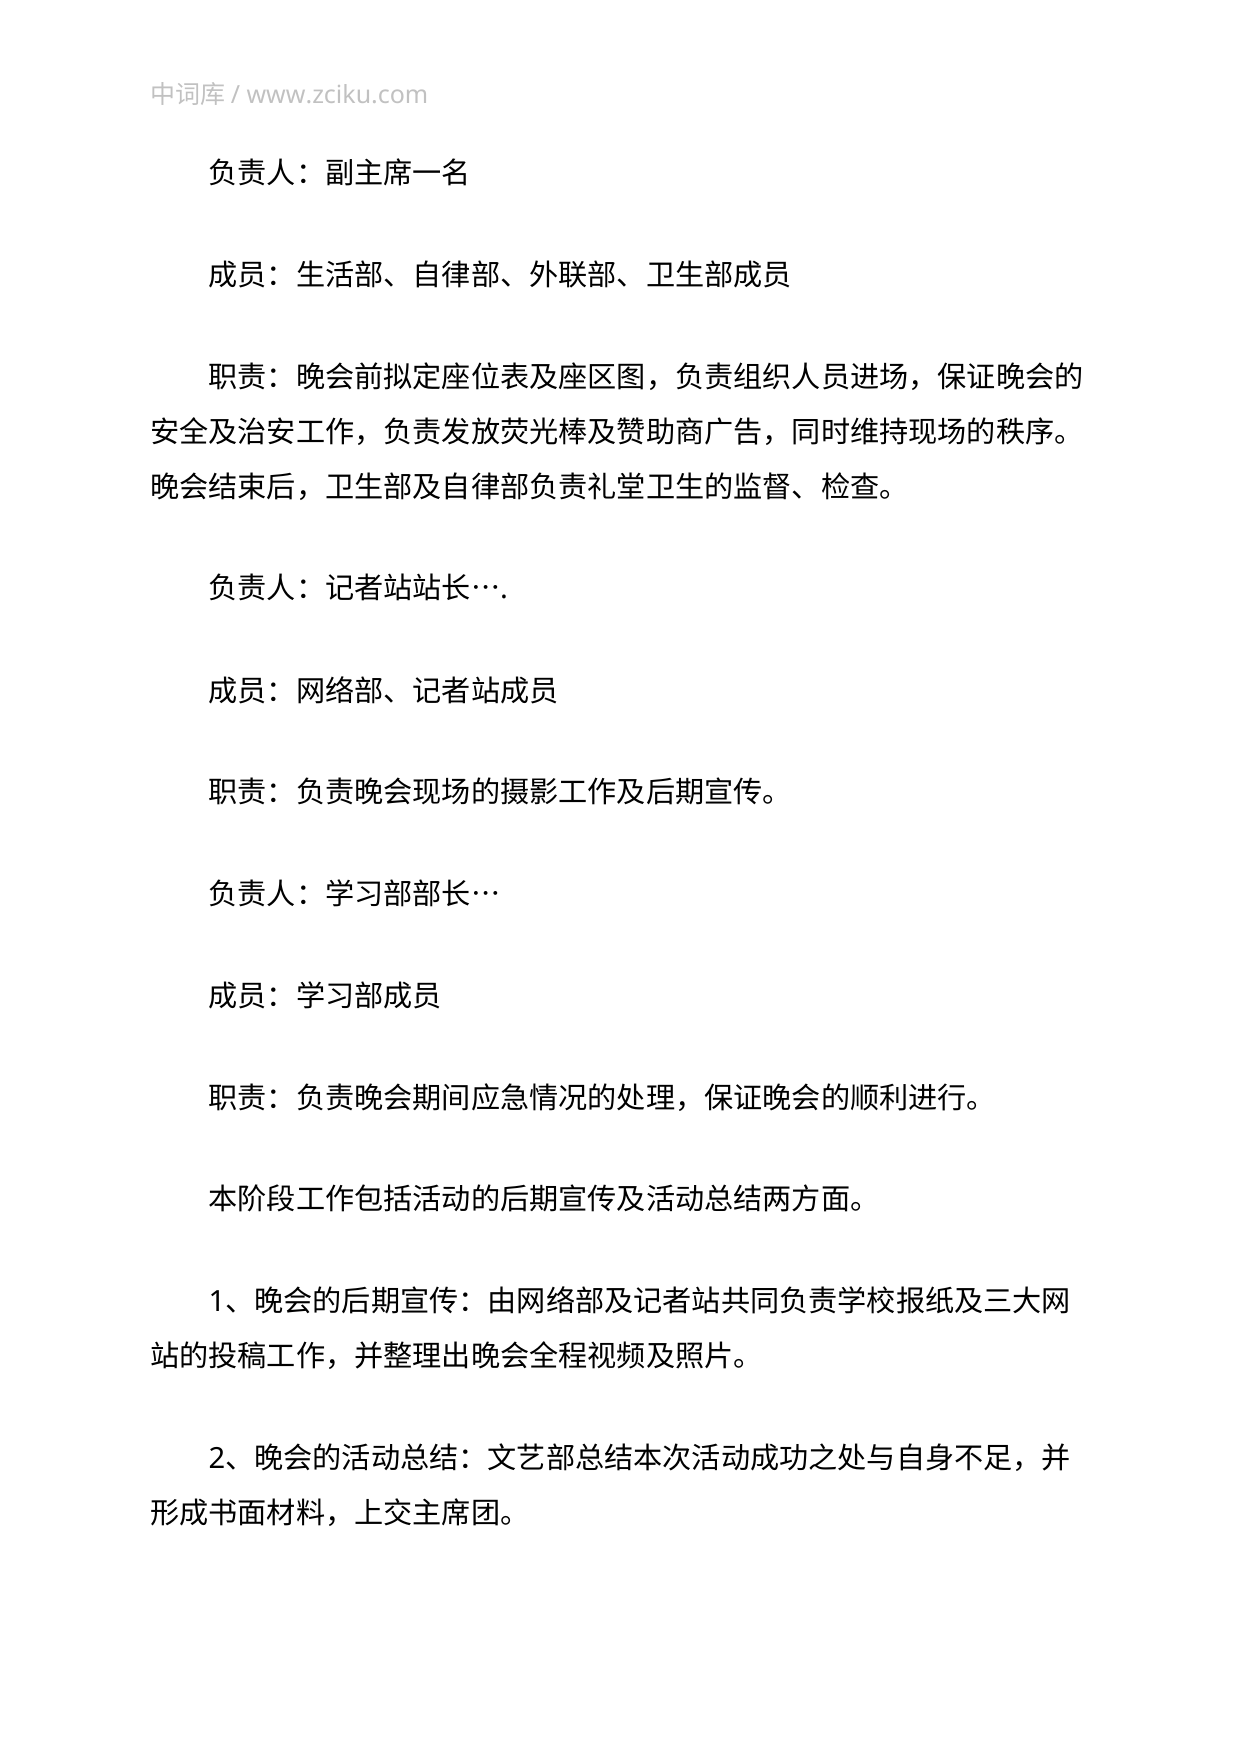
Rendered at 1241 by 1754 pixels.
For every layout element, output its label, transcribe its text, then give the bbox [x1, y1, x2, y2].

text 成员：网络部、记者站成员 [150, 667, 1090, 709]
text 职责：负责晚会期间应急情况的处理，保证晚会的顺利进行。 [150, 1074, 1090, 1116]
text 本阶段工作包括活动的后期宣传及活动总结两方面。 [150, 1176, 1090, 1218]
text 负责人：学习部部长… [150, 871, 1090, 913]
text 职责：晚会前拟定座位表及座区图，负责组织人员进场，保证晚会的安全及治安工作，负责发放荧光棒及赞助商广告，同时维持现场的秩序。晚会结束后，卫生部及自律部负责礼堂卫生的监督、检查。 [150, 353, 1090, 506]
text 职责：负责晚会现场的摄影工作及后期宣传。 [150, 769, 1090, 811]
text 1、晚会的后期宣传：由网络部及记者站共同负责学校报纸及三大网站的投稿工作，并整理出晚会全程视频及照片。 [150, 1278, 1090, 1375]
text 2、晚会的活动总结：文艺部总结本次活动成功之处与自身不足，并形成书面材料，上交主席团。 [150, 1434, 1090, 1532]
text 成员：生活部、自律部、外联部、卫生部成员 [150, 252, 1090, 294]
text 负责人：副主席一名 [150, 150, 1090, 192]
text 成员：学习部成员 [150, 972, 1090, 1015]
text 负责人：记者站站长…. [150, 565, 1090, 607]
